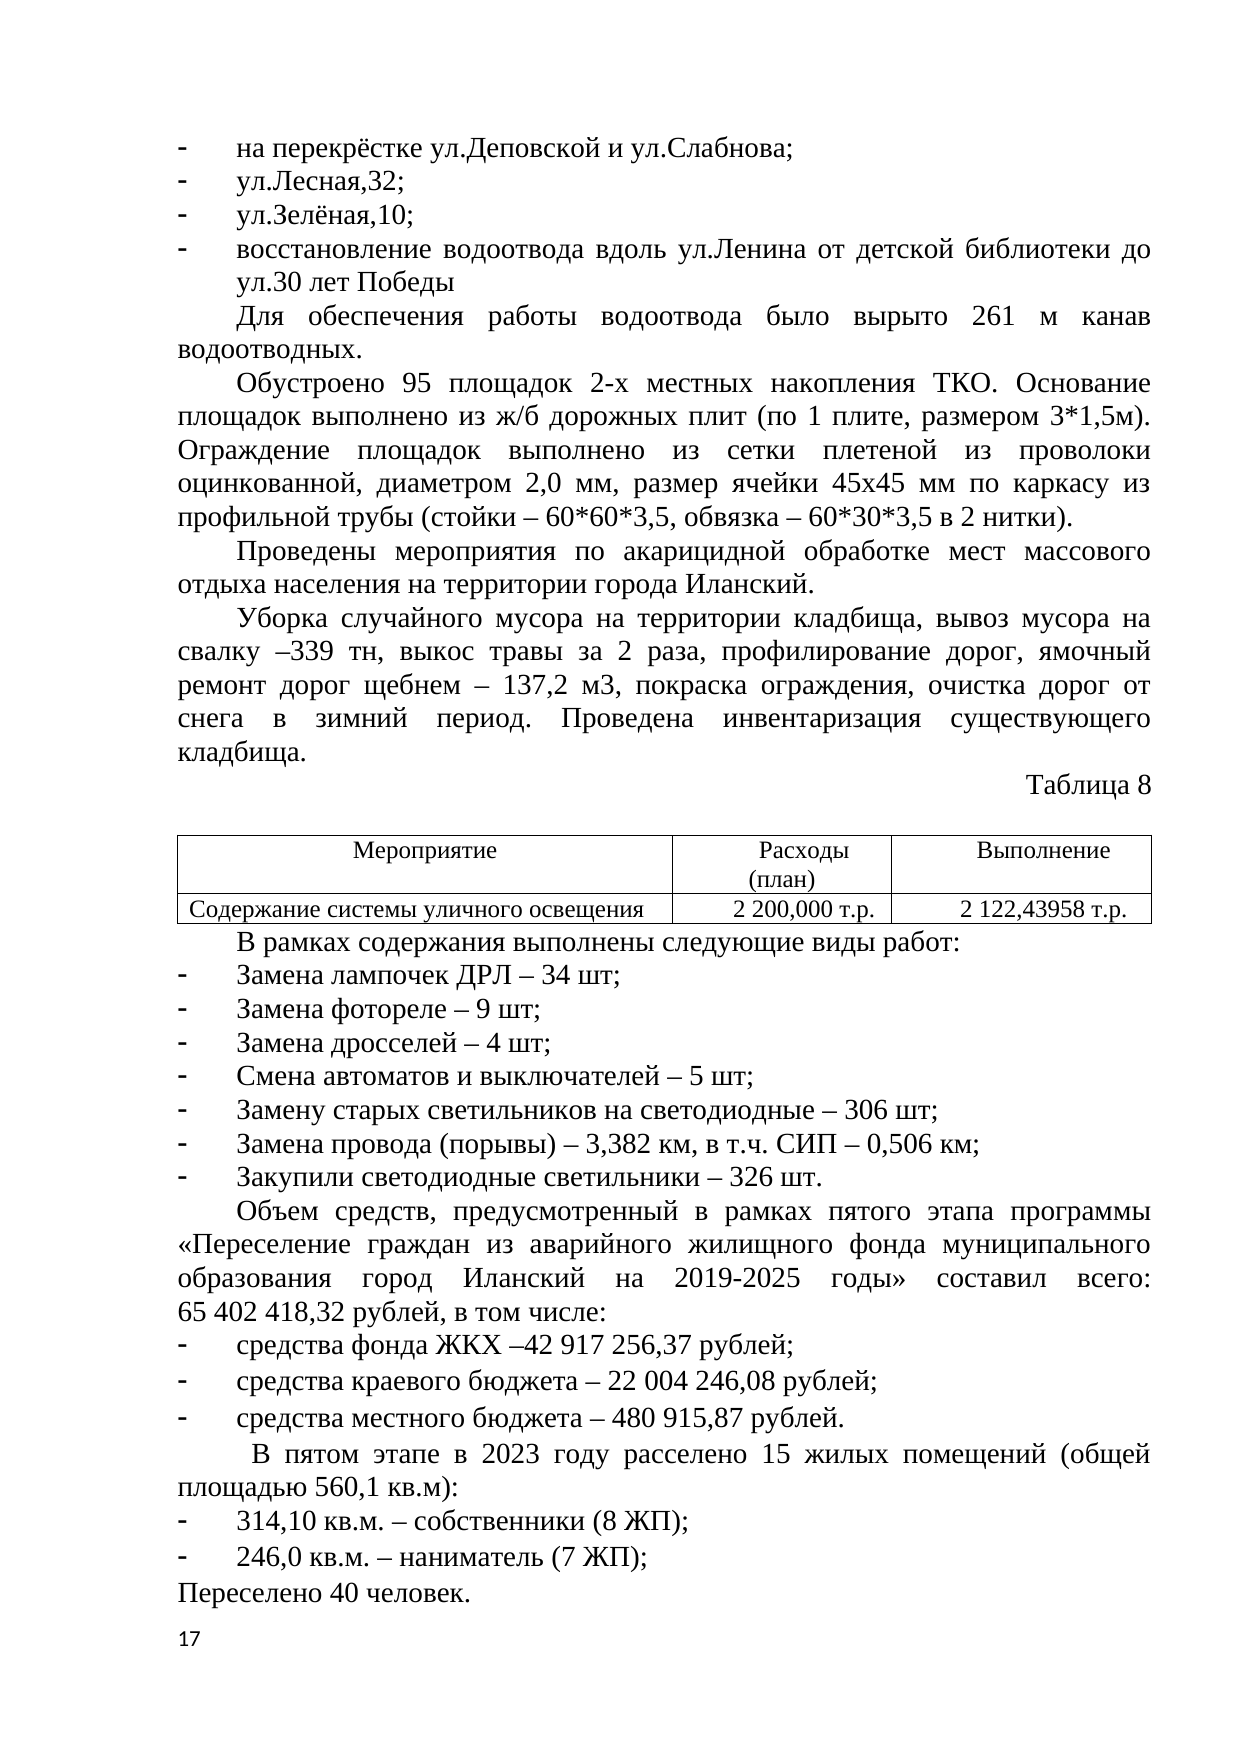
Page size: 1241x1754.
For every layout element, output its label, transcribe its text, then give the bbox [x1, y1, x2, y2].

list Закупили светодиодные светильники – 326 шт. [177, 1159, 1152, 1193]
table_cell Содержание системы уличного освещения [178, 894, 672, 923]
list ул.Зелёная,10; [177, 197, 1152, 231]
list средства краевого бюджета – 22 004 246,08 рублей; [177, 1363, 1152, 1397]
text Обустроено 95 площадок 2-х местных накопления ТКО. Основание площадок выполнено из ж/б дорожных плит (по 1 плите, размером 3*1,5м). Ограждение площадок выполнено из сетки плетеной из проволоки оцинкованной, диаметром 2,0 мм, размер ячейки 45х45 мм по каркасу из профильной трубы (стойки – 60*60*3,5, обвязка – 60*30*3,5 в 2 нитки). [177, 365, 1152, 533]
text Уборка случайного мусора на территории кладбища, вывоз мусора на свалку –339 тн, выкос травы за 2 раза, профилирование дорог, ямочный ремонт дорог щебнем – 137,2 м3, покраска ограждения, очистка дорог от снега в зимний период. Проведена инвентаризация существующего кладбища. [177, 600, 1152, 767]
list средства фонда ЖКХ –42 917 256,37 рублей; [177, 1327, 1152, 1361]
list Замена фотореле – 9 шт; [177, 991, 1152, 1025]
list Замена провода (порывы) – 3,382 км, в т.ч. СИП – 0,506 км; [177, 1126, 1152, 1159]
list Замена лампочек ДРЛ – 34 шт; [177, 957, 1152, 991]
table_cell 2 122,43958 т.р. [892, 894, 1151, 923]
list средства местного бюджета – 480 915,87 рублей. [177, 1400, 1152, 1433]
table_header Мероприятие [178, 836, 672, 893]
text Таблица 8 [177, 767, 1152, 801]
table_header Выполнение [892, 836, 1151, 893]
list Смена автоматов и выключателей – 5 шт; [177, 1058, 1152, 1092]
table_header Расходы (план) [673, 836, 891, 893]
list Замена дросселей – 4 шт; [177, 1025, 1152, 1058]
text В рамках содержания выполнены следующие виды работ: [177, 924, 1152, 957]
list Замену старых светильников на светодиодные – 306 шт; [177, 1092, 1152, 1126]
list восстановление водоотвода вдоль ул.Ленина от детской библиотеки до ул.30 лет Победы [177, 231, 1152, 298]
text Проведены мероприятия по акарицидной обработке мест массового отдыха населения на территории города Иланский. [177, 533, 1152, 600]
list 246,0 кв.м. – наниматель (7 ЖП); [177, 1539, 1152, 1573]
text Для обеспечения работы водоотвода было вырыто 261 м канав водоотводных. [177, 298, 1152, 365]
list ул.Лесная,32; [177, 163, 1152, 197]
list 314,10 кв.м. – собственники (8 ЖП); [177, 1503, 1152, 1537]
table_cell 2 200,000 т.р. [673, 894, 891, 923]
text Переселено 40 человек. [177, 1576, 1152, 1609]
list на перекрёстке ул.Деповской и ул.Слабнова; [177, 130, 1152, 163]
text В пятом этапе в 2023 году расселено 15 жилых помещений (общей площадью 560,1 кв.м): [177, 1436, 1152, 1503]
text Объем средств, предусмотренный в рамках пятого этапа программы «Переселение граждан из аварийного жилищного фонда муниципального образования город Иланский на 2019-2025 годы» составил всего: 65 402 418,32 рублей, в том числе: [177, 1193, 1152, 1327]
